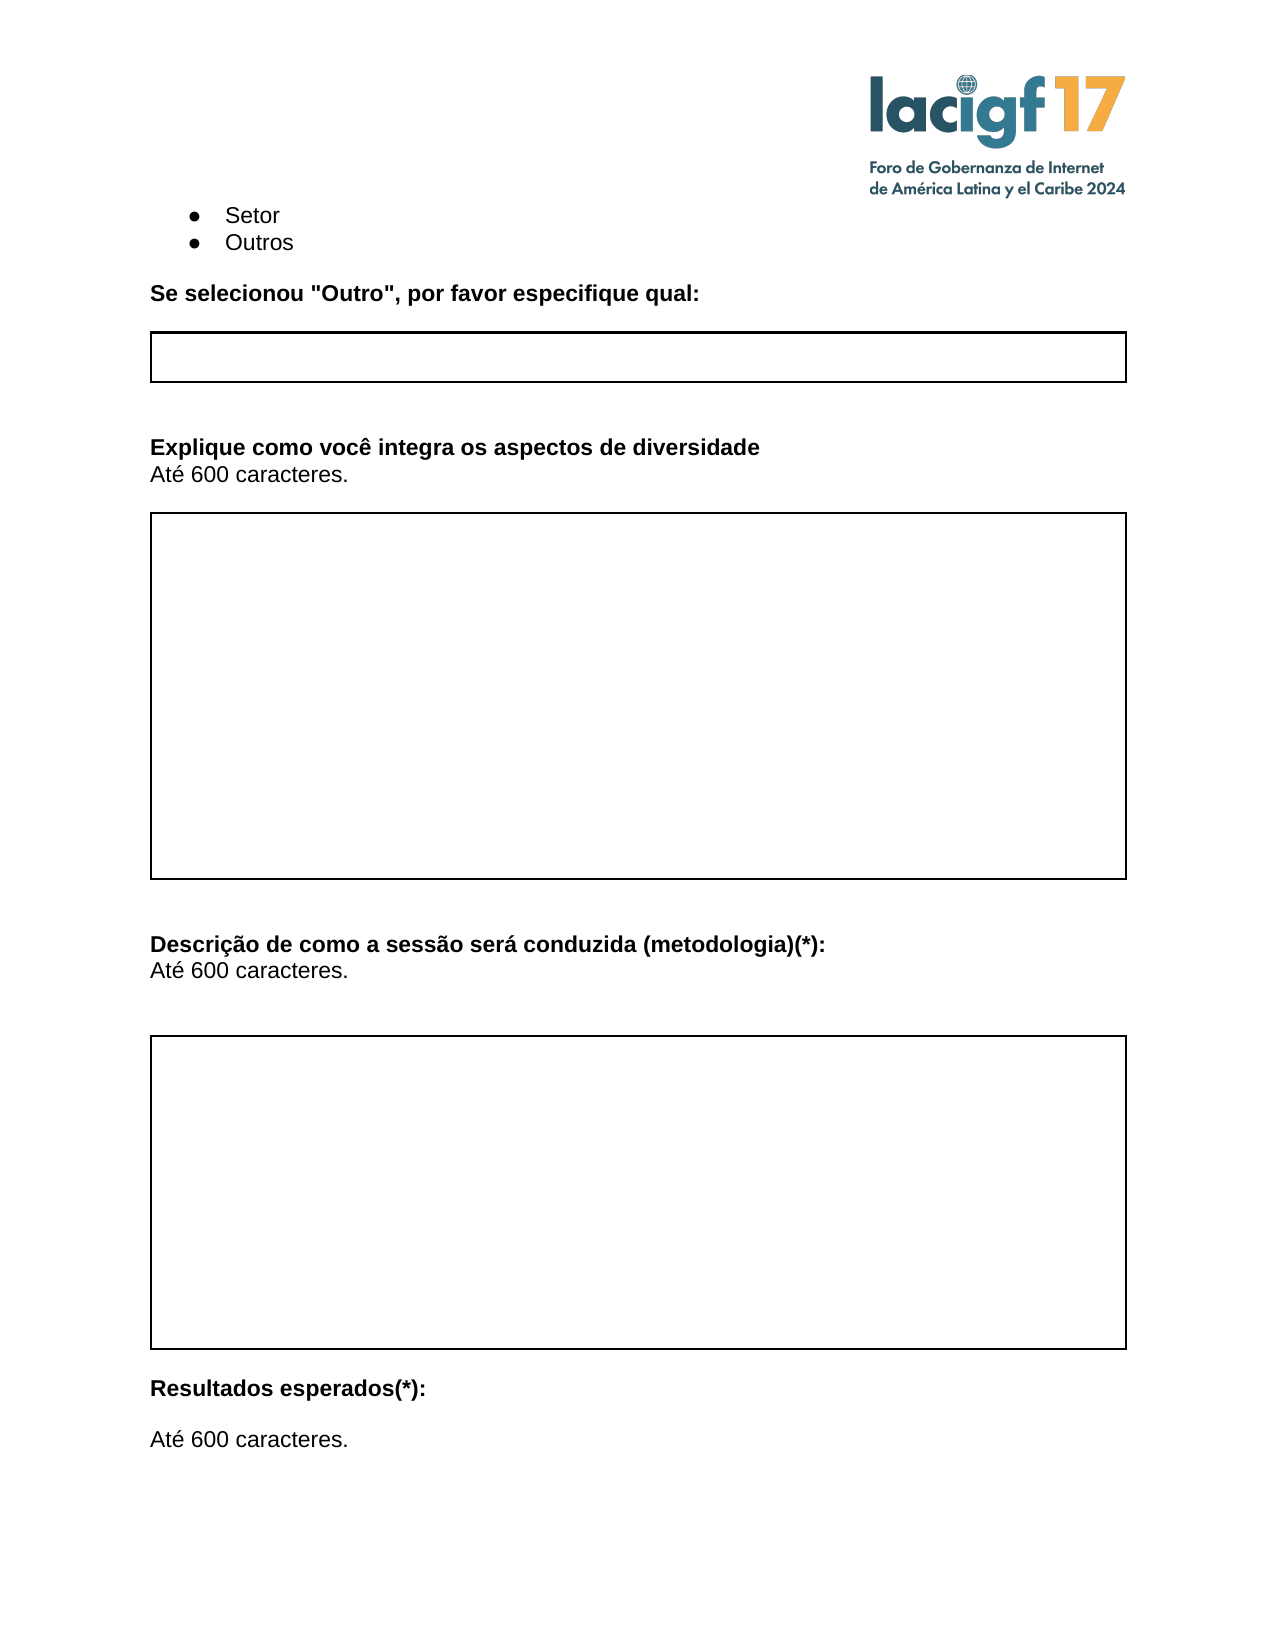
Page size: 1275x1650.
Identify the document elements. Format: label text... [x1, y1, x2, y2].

text Explique como você integra os aspectos de diversidade Até 600 caracteres. [150, 408, 1125, 487]
list Outros [187, 229, 1125, 255]
list Setor [187, 202, 1125, 229]
picture [869, 75, 1125, 199]
text Se selecionou "Outro", por favor especifique qual: [150, 280, 1125, 306]
text Descrição de como a sessão será conduzida (metodologia)(*): Até 600 caracteres. [150, 904, 1125, 1010]
table_header [152, 334, 1125, 381]
table_header [152, 514, 1125, 877]
text Resultados esperados(*): [150, 1375, 1125, 1401]
text Até 600 caracteres. [150, 1426, 1125, 1452]
table_header [152, 1037, 1125, 1348]
